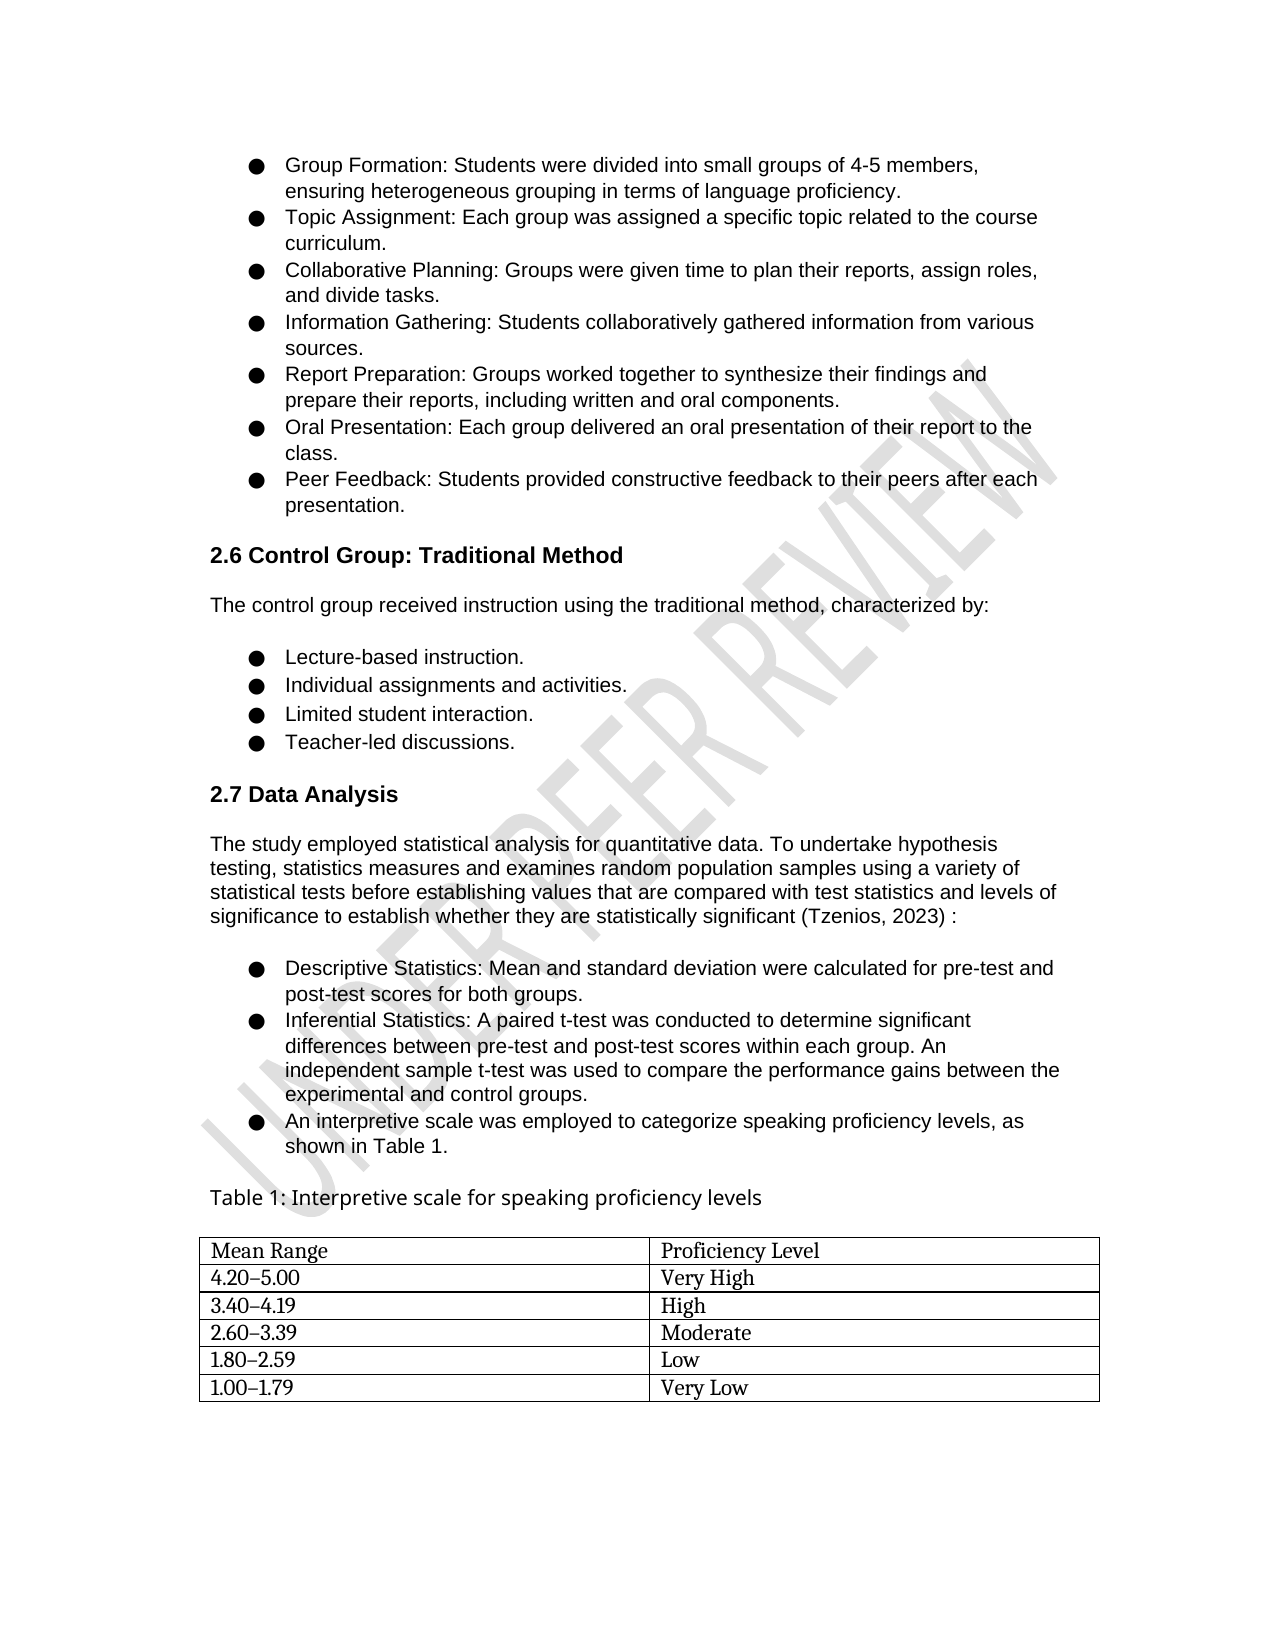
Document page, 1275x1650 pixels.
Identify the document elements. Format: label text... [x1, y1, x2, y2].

list Descriptive Statistics: Mean and standard deviation were calculated for pre-test and post-test scores for both groups. [247, 953, 1065, 1005]
list Inferential Statistics: A paired t-test was conducted to determine significant differences between pre-test and post-test scores within each group. An independent sample t-test was used to compare the performance gains between the experimental and control groups. [247, 1005, 1065, 1106]
table_cell High [650, 1293, 1099, 1319]
list Group Formation: Students were divided into small groups of 4-5 members, ensuring heterogeneous grouping in terms of language proficiency. [247, 150, 1065, 202]
list Lecture-based instruction. [247, 642, 1065, 671]
list Collaborative Planning: Groups were given time to plan their reports, assign roles, and divide tasks. [247, 255, 1065, 307]
table_header Proficiency Level [650, 1238, 1099, 1264]
table_cell Low [650, 1347, 1099, 1373]
subtitle 2.7 Data Analysis [210, 781, 1065, 807]
list Information Gathering: Students collaboratively gathered information from various sources. [247, 307, 1065, 359]
table_header Mean Range [200, 1238, 649, 1264]
list An interpretive scale was employed to categorize speaking proficiency levels, as shown in Table 1. [247, 1106, 1065, 1158]
list Peer Feedback: Students provided constructive feedback to their peers after each presentation. [247, 464, 1065, 517]
list Individual assignments and activities. [247, 671, 1065, 699]
list Topic Assignment: Each group was assigned a specific topic related to the course curriculum. [247, 202, 1065, 255]
table_cell 4.20–5.00 [200, 1265, 649, 1291]
text Table 1: Interpretive scale for speaking proficiency levels [210, 1183, 1065, 1212]
list Teacher-led discussions. [247, 727, 1065, 756]
list Report Preparation: Groups worked together to synthesize their findings and prepare their reports, including written and oral components. [247, 359, 1065, 412]
list Limited student interaction. [247, 699, 1065, 727]
text The study employed statistical analysis for quantitative data. To undertake hypothesis testing, statistics measures and examines random population samples using a variety of statistical tests before establishing values that are compared with test statistics and levels of significance to establish whether they are statistically significant (Tzenios, 2023) : [210, 832, 1065, 928]
table_cell Moderate [650, 1320, 1099, 1346]
table_cell 2.60–3.39 [200, 1320, 649, 1346]
list Oral Presentation: Each group delivered an oral presentation of their report to the class. [247, 412, 1065, 464]
text The control group received instruction using the traditional method, characterized by: [210, 593, 1065, 617]
table_cell 1.00–1.79 [200, 1375, 649, 1401]
table_cell 3.40–4.19 [200, 1293, 649, 1319]
subtitle 2.6 Control Group: Traditional Method [210, 542, 1065, 568]
table_cell Very Low [650, 1375, 1099, 1401]
table_cell 1.80–2.59 [200, 1347, 649, 1373]
table_cell Very High [650, 1265, 1099, 1291]
